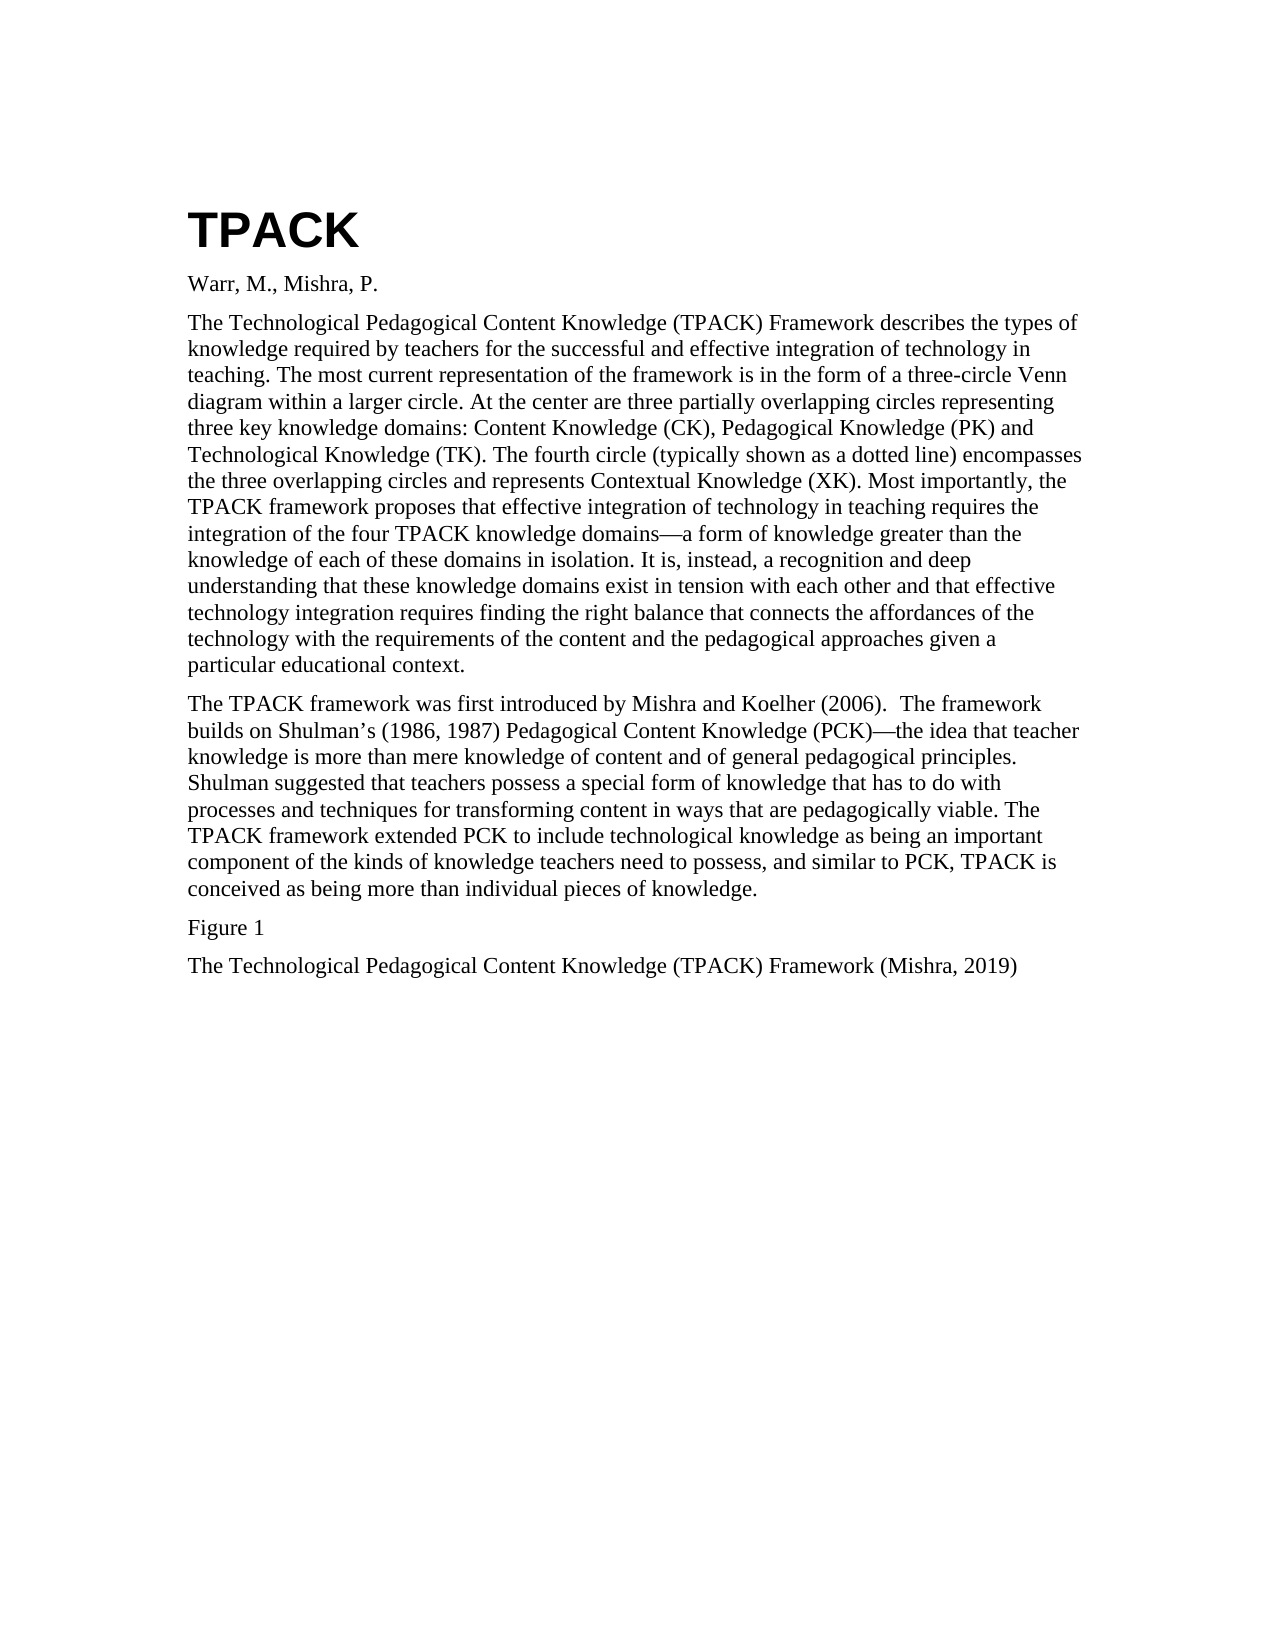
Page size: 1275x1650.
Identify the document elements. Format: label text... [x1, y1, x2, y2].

text Warr, M., Mishra, P. [187, 270, 1087, 296]
subtitle TPACK [187, 200, 1087, 257]
text The Technological Pedagogical Content Knowledge (TPACK) Framework describes the types of knowledge required by teachers for the successful and effective integration of technology in teaching. The most current representation of the framework is in the form of a three-circle Venn diagram within a larger circle. At the center are three partially overlapping circles representing three key knowledge domains: Content Knowledge (CK), Pedagogical Knowledge (PK) and Technological Knowledge (TK). The fourth circle (typically shown as a dotted line) encompasses the three overlapping circles and represents Contextual Knowledge (XK). Most importantly, the TPACK framework proposes that effective integration of technology in teaching requires the integration of the four TPACK knowledge domains—a form of knowledge greater than the knowledge of each of these domains in isolation. It is, instead, a recognition and deep understanding that these knowledge domains exist in tension with each other and that effective technology integration requires finding the right balance that connects the affordances of the technology with the requirements of the content and the pedagogical approaches given a particular educational context. [187, 309, 1087, 678]
text The Technological Pedagogical Content Knowledge (TPACK) Framework (Mishra, 2019) [187, 952, 1087, 979]
text Figure 1 [187, 914, 1087, 940]
text The TPACK framework was first introduced by Mishra and Koelher (2006). The framework builds on Shulman’s (1986, 1987) Pedagogical Content Knowledge (PCK)—the idea that teacher knowledge is more than mere knowledge of content and of general pedagogical principles. Shulman suggested that teachers possess a special form of knowledge that has to do with processes and techniques for transforming content in ways that are pedagogically viable. The TPACK framework extended PCK to include technological knowledge as being an important component of the kinds of knowledge teachers need to possess, and similar to PCK, TPACK is conceived as being more than individual pieces of knowledge. [187, 690, 1087, 901]
